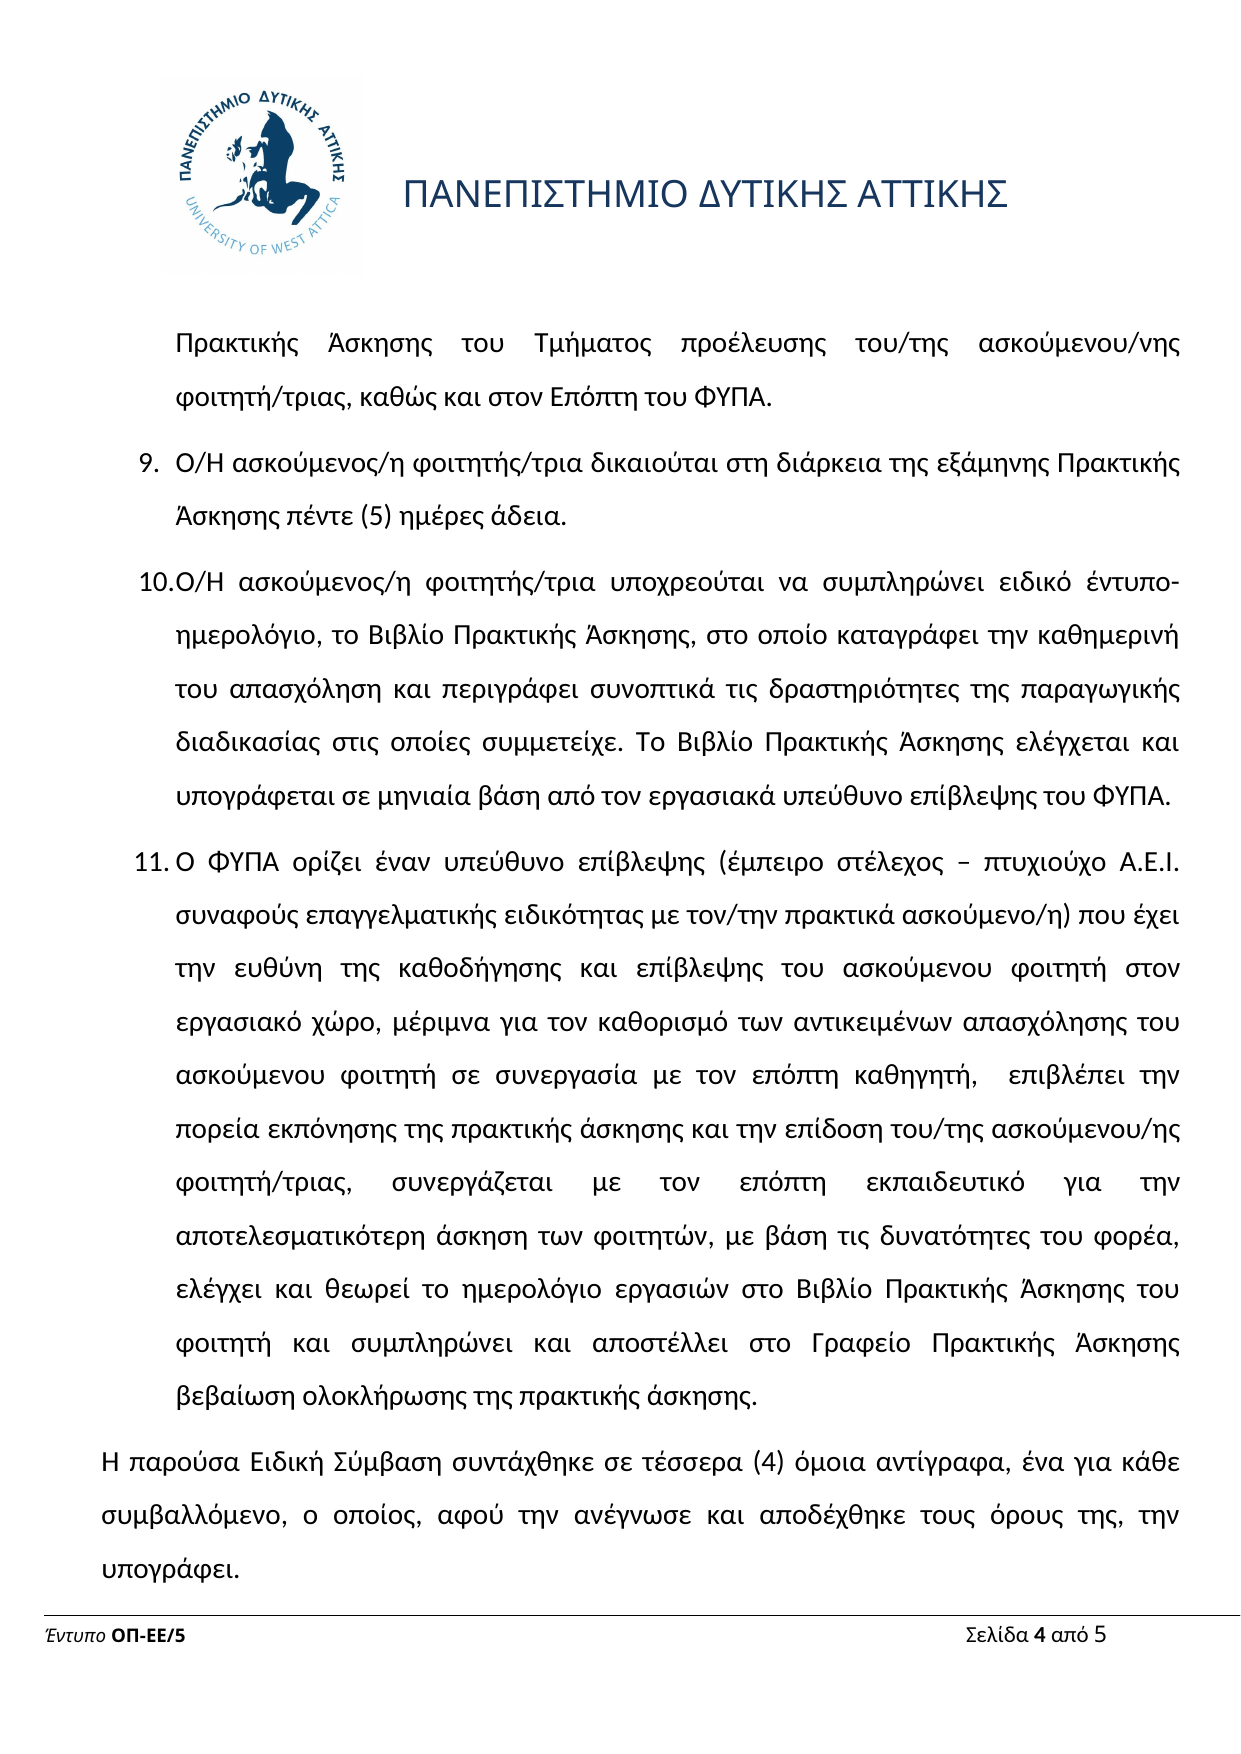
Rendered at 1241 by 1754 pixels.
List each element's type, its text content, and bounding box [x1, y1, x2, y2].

list Ο/Η ασκούμενος/η φοιτητής/τρια δικαιούται στη διάρκεια της εξάμηνης Πρακτικής Άσκησης πέντε (5) ημέρες άδεια. [138, 444, 1181, 533]
list Ο ΦΥΠΑ ορίζει έναν υπεύθυνο επίβλεψης (έμπειρο στέλεχος – πτυχιούχο Α.Ε.Ι. συναφούς επαγγελματικής ειδικότητας με τον/την πρακτικά ασκούμενο/η) που έχει την ευθύνη της καθοδήγησης και επίβλεψης του ασκούμενου φοιτητή στον εργασιακό χώρο, μέριμνα για τον καθορισμό των αντικειμένων απασχόλησης του ασκούμενου φοιτητή σε συνεργασία με τον επόπτη καθηγητή, επιβλέπει την πορεία εκπόνησης της πρακτικής άσκησης και την επίδοση του/της ασκούμενου/ης φοιτητή/τριας, συνεργάζεται με τον επόπτη εκπαιδευτικό για την αποτελεσματικότερη άσκηση των φοιτητών, με βάση τις δυνατότητες του φορέα, ελέγχει και θεωρεί το ημερολόγιο εργασιών στο Βιβλίο Πρακτικής Άσκησης του φοιτητή και συμπληρώνει και αποστέλλει στο Γραφείο Πρακτικής Άσκησης βεβαίωση ολοκλήρωσης της πρακτικής άσκησης. [133, 843, 1181, 1413]
list Ο/Η ασκούμενος/η φοιτητής/τρια υποχρεούται να συμπληρώνει ειδικό έντυπο-ημερολόγιο, το Βιβλίο Πρακτικής Άσκησης, στο οποίο καταγράφει την καθημερινή του απασχόληση και περιγράφει συνοπτικά τις δραστηριότητες της παραγωγικής διαδικασίας στις οποίες συμμετείχε. Το Βιβλίο Πρακτικής Άσκησης ελέγχεται και υπογράφεται σε μηνιαία βάση από τον εργασιακά υπεύθυνο επίβλεψης του ΦΥΠΑ. [138, 563, 1181, 812]
text Η παρούσα Ειδική Σύμβαση συντάχθηκε σε τέσσερα (4) όμοια αντίγραφα, ένα για κάθε συμβαλλόμενο, ο οποίος, αφού την ανέγνωσε και αποδέχθηκε τους όρους της, την υπογράφει. [101, 1443, 1181, 1586]
picture [160, 74, 364, 278]
